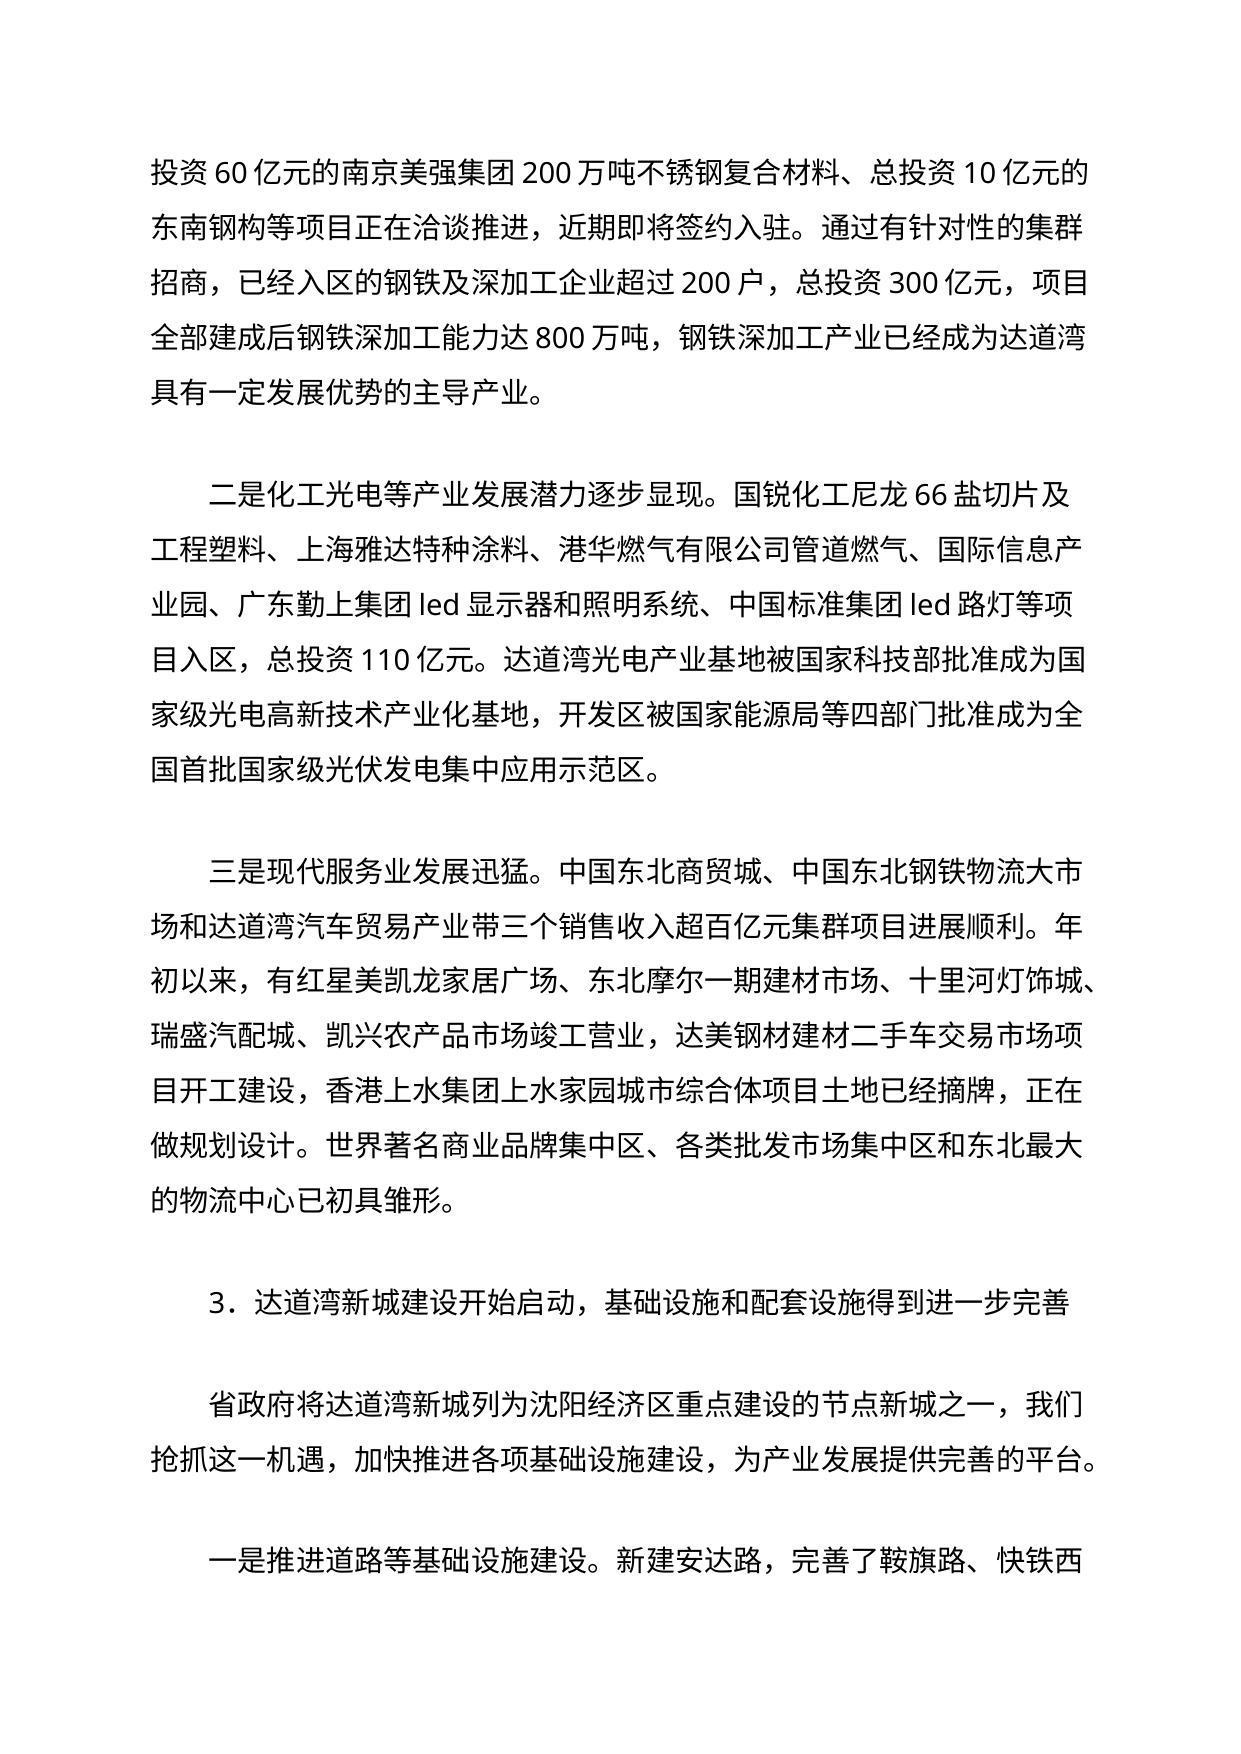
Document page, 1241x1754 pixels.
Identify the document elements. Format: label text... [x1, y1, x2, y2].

text 三是现代服务业发展迅猛。中国东北商贸城、中国东北钢铁物流大市场和达道湾汽车贸易产业带三个销售收入超百亿元集群项目进展顺利。年初以来，有红星美凯龙家居广场、东北摩尔一期建材市场、十里河灯饰城、瑞盛汽配城、凯兴农产品市场竣工营业，达美钢材建材二手车交易市场项目开工建设，香港上水集团上水家园城市综合体项目土地已经摘牌，正在做规划设计。世界著名商业品牌集中区、各类批发市场集中区和东北最大的物流中心已初具雏形。 [150, 848, 1090, 1220]
text 二是化工光电等产业发展潜力逐步显现。国锐化工尼龙66盐切片及工程塑料、上海雅达特种涂料、港华燃气有限公司管道燃气、国际信息产业园、广东勤上集团led显示器和照明系统、中国标准集团led路灯等项目入区，总投资110亿元。达道湾光电产业基地被国家科技部批准成为国家级光电高新技术产业化基地，开发区被国家能源局等四部门批准成为全国首批国家级光伏发电集中应用示范区。 [150, 472, 1090, 789]
text 省政府将达道湾新城列为沈阳经济区重点建设的节点新城之一，我们抢抓这一机遇，加快推进各项基础设施建设，为产业发展提供完善的平台。 [150, 1381, 1090, 1478]
text 3．达道湾新城建设开始启动，基础设施和配套设施得到进一步完善 [150, 1279, 1090, 1322]
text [150, 150, 1090, 412]
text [150, 1538, 1090, 1580]
